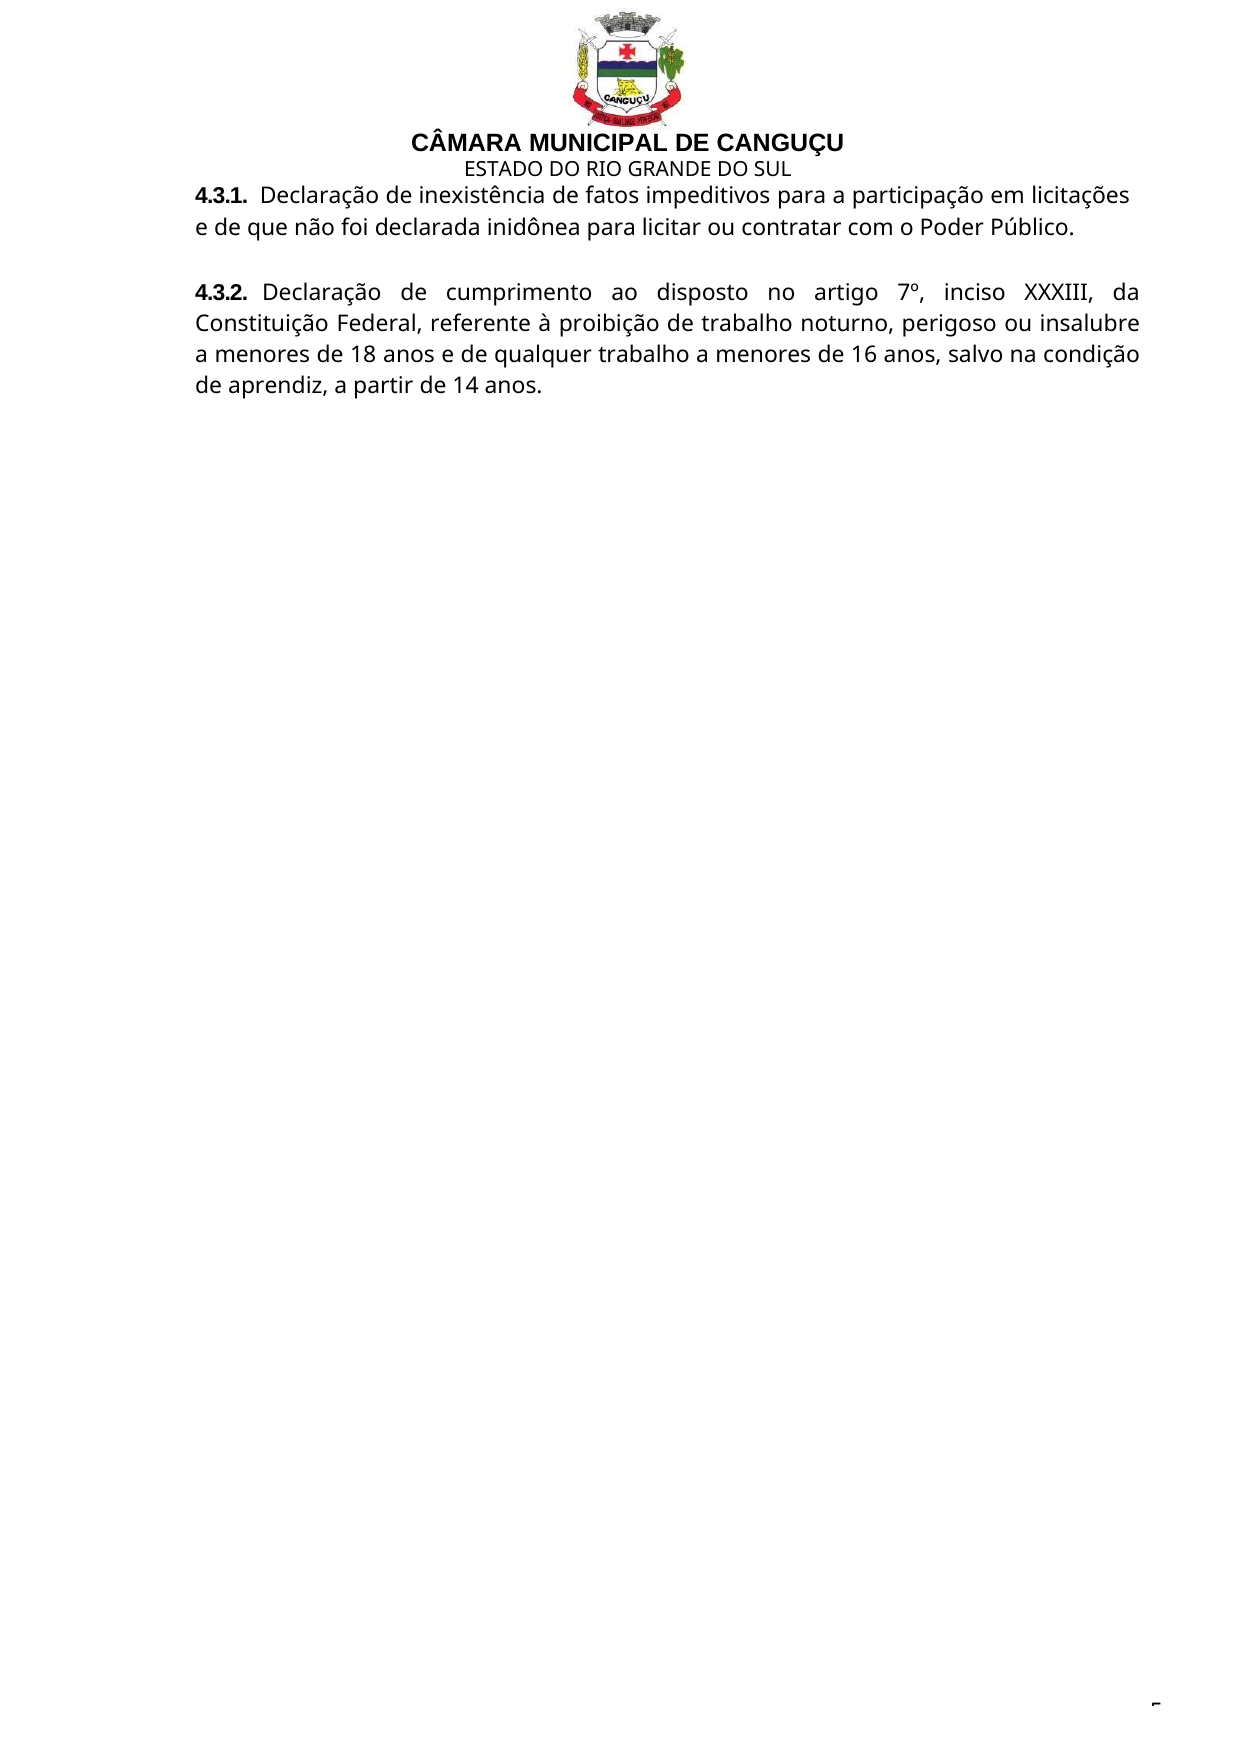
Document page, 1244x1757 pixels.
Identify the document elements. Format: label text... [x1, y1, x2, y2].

list Declaração de inexistência de fatos impeditivos para a participação em licitações e de que não foi declarada inidônea para licitar ou contratar com o Poder Público. [195, 179, 1141, 242]
list Declaração de cumprimento ao disposto no artigo 7º, inciso XXXIII, da Constituição Federal, referente à proibição de trabalho noturno, perigoso ou insalubre a menores de 18 anos e de qualquer trabalho a menores de 16 anos, salvo na condição de aprendiz, a partir de 14 anos. [195, 276, 1141, 401]
picture [568, 8, 687, 129]
